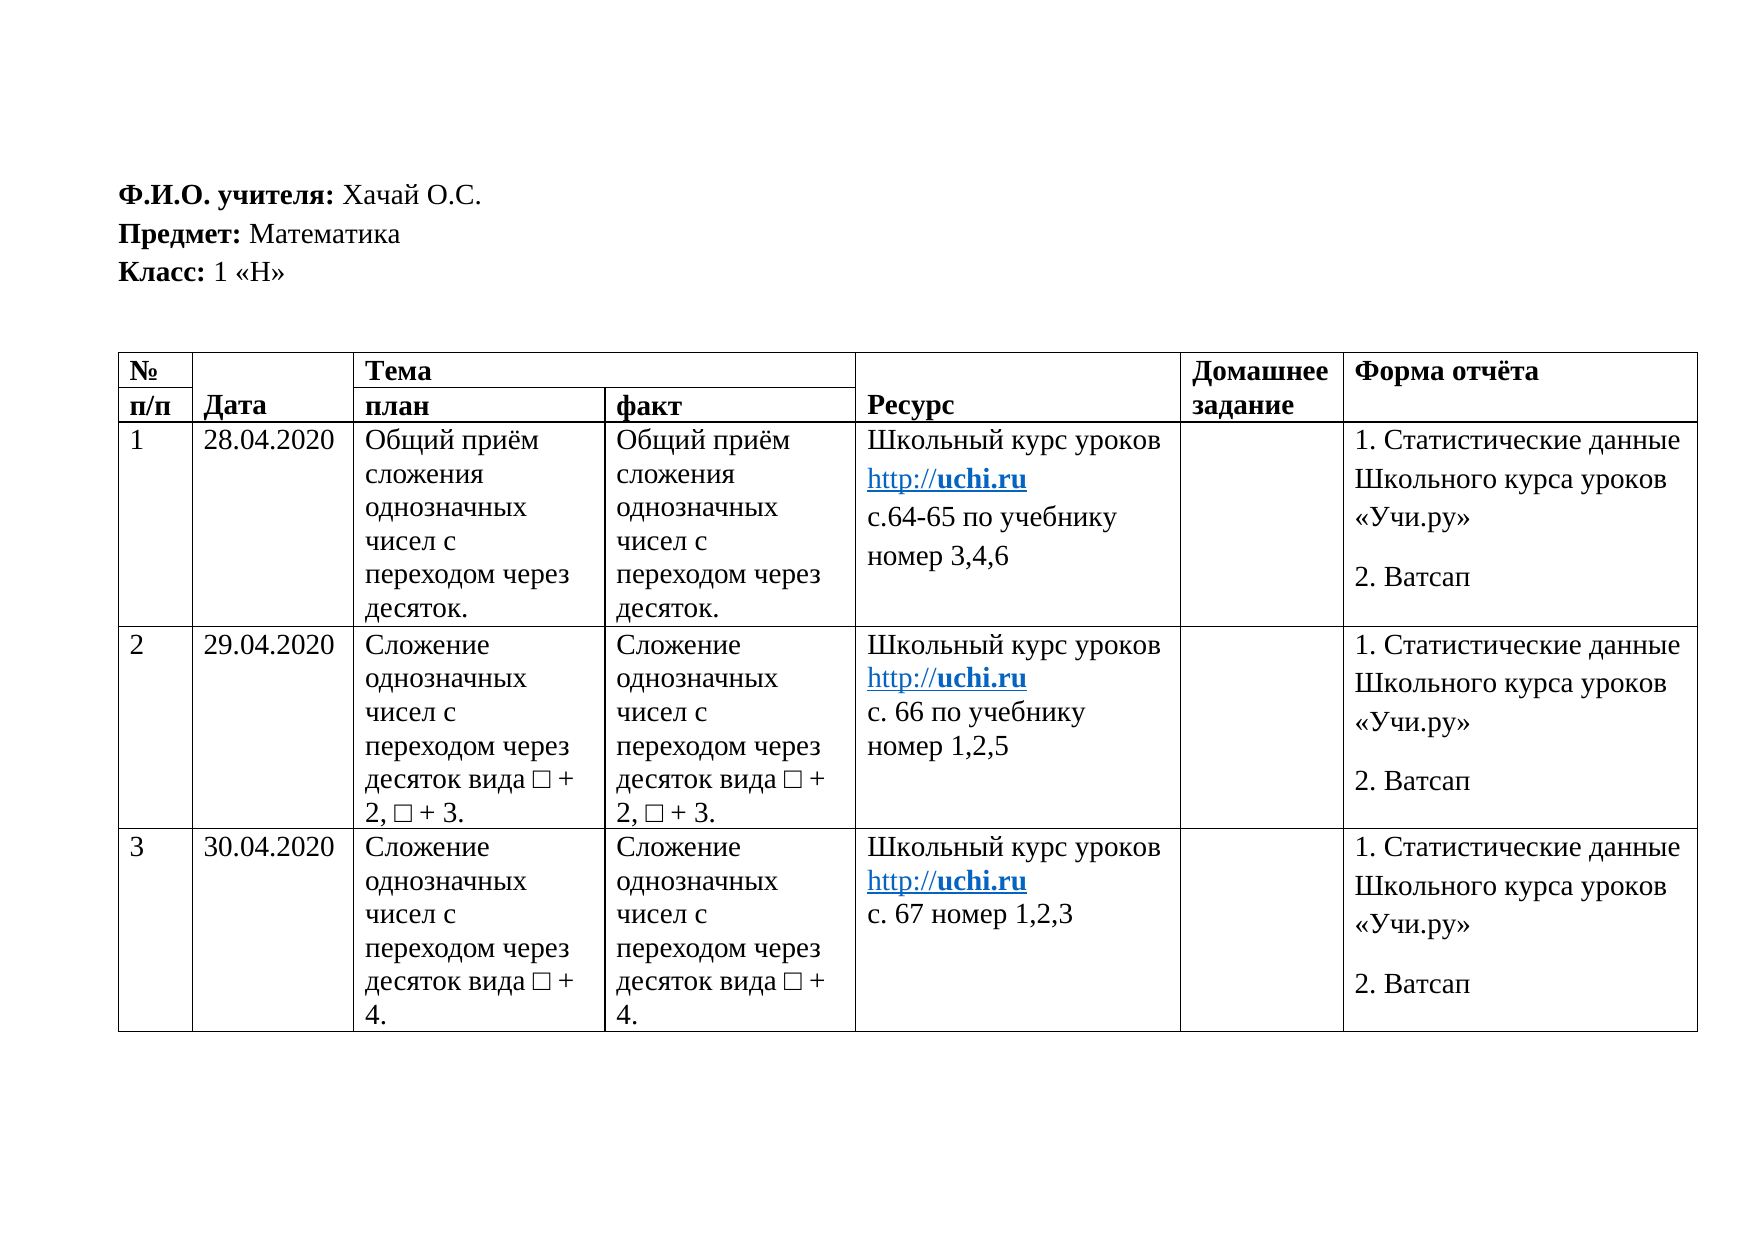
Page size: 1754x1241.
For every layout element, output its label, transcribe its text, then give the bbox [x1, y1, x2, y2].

table_cell Сложение однозначных чисел с переходом через десяток вида □ + 2, □ + 3. [606, 627, 855, 828]
table_cell [1181, 423, 1343, 626]
table_cell 29.04.2020 [193, 627, 353, 828]
table_cell Школьный курс уроков http://uchi.ru с.64-65 по учебнику номер 3,4,6 [856, 423, 1180, 626]
table_header № [119, 353, 192, 387]
table_header Тема [354, 353, 855, 387]
table_cell 1. Статистические данные Школьного курса уроков «Учи.ру» 2. Ватсап [1344, 829, 1697, 1031]
table_cell 2 [119, 627, 192, 828]
table_header Домашнее задание [1181, 353, 1343, 421]
table_cell Школьный курс уроков http://uchi.ru с. 67 номер 1,2,3 [856, 829, 1180, 1031]
table_header Ресурс [856, 353, 1180, 421]
table_cell 1. Статистические данные Школьного курса уроков «Учи.ру» 2. Ватсап [1344, 423, 1697, 626]
table_cell [1181, 627, 1343, 828]
table_header Дата [193, 353, 353, 421]
table_cell факт [606, 388, 855, 421]
table_header Форма отчёта [1344, 353, 1697, 421]
table_cell Школьный курс уроков http://uchi.ru с. 66 по учебнику номер 1,2,5 [856, 627, 1180, 828]
table_cell план [354, 388, 604, 421]
table_cell 3 [119, 829, 192, 1031]
table_cell п/п [119, 388, 192, 421]
table_cell 1. Статистические данные Школьного курса уроков «Учи.ру» 2. Ватсап [1344, 627, 1697, 828]
table_cell 30.04.2020 [193, 829, 353, 1031]
table_cell Общий приём сложения однозначных чисел с переходом через десяток. [606, 423, 855, 626]
table_cell Сложение однозначных чисел с переходом через десяток вида □ + 4. [606, 829, 855, 1031]
table_cell 28.04.2020 [193, 423, 353, 626]
table_cell 1 [119, 423, 192, 626]
table_cell Сложение однозначных чисел с переходом через десяток вида □ + 2, □ + 3. [354, 627, 604, 828]
table_cell Сложение однозначных чисел с переходом через десяток вида □ + 4. [354, 829, 604, 1031]
text Класс: 1 «Н» [118, 254, 1636, 288]
table_cell [1181, 829, 1343, 1031]
text Предмет: Математика [118, 216, 1636, 249]
table_cell Общий приём сложения однозначных чисел с переходом через десяток. [354, 423, 604, 626]
text Ф.И.О. учителя: Хачай О.С. [118, 177, 1636, 211]
